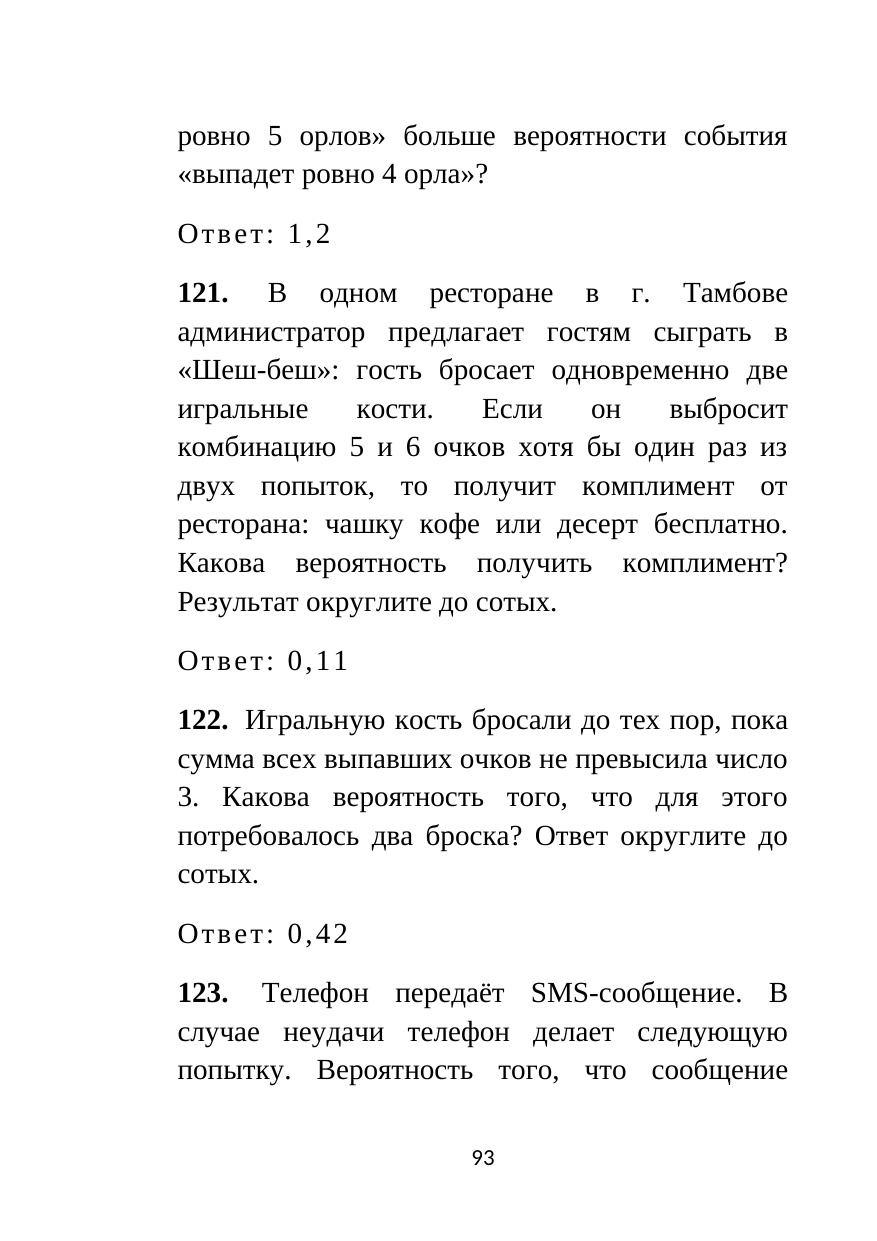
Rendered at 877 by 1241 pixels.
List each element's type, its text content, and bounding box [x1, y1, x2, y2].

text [177, 118, 788, 190]
text Ответ: 0,11 [177, 643, 788, 677]
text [177, 975, 788, 1086]
text Ответ: 1,2 [177, 216, 788, 249]
text Ответ: 0,42 [177, 916, 788, 949]
text 121. В одном ресторане в г. Тамбове администратор предлагает гостям сыграть в «Шеш-беш»: гость бросает одновременно две игральные кости. Если он выбросит комбинацию 5 и 6 очков хотя бы один раз из двух попыток, то получит комплимент от ресторана: чашку кофе или десерт бесплатно. Какова вероятность получить комплимент? Результат округлите до сотых. [177, 275, 788, 617]
text 122. Игральную кость бросали до тех пор, пока сумма всех выпавших очков не превысила число 3. Какова вероятность того, что для этого потребовалось два броска? Ответ округлите до сотых. [177, 702, 788, 890]
